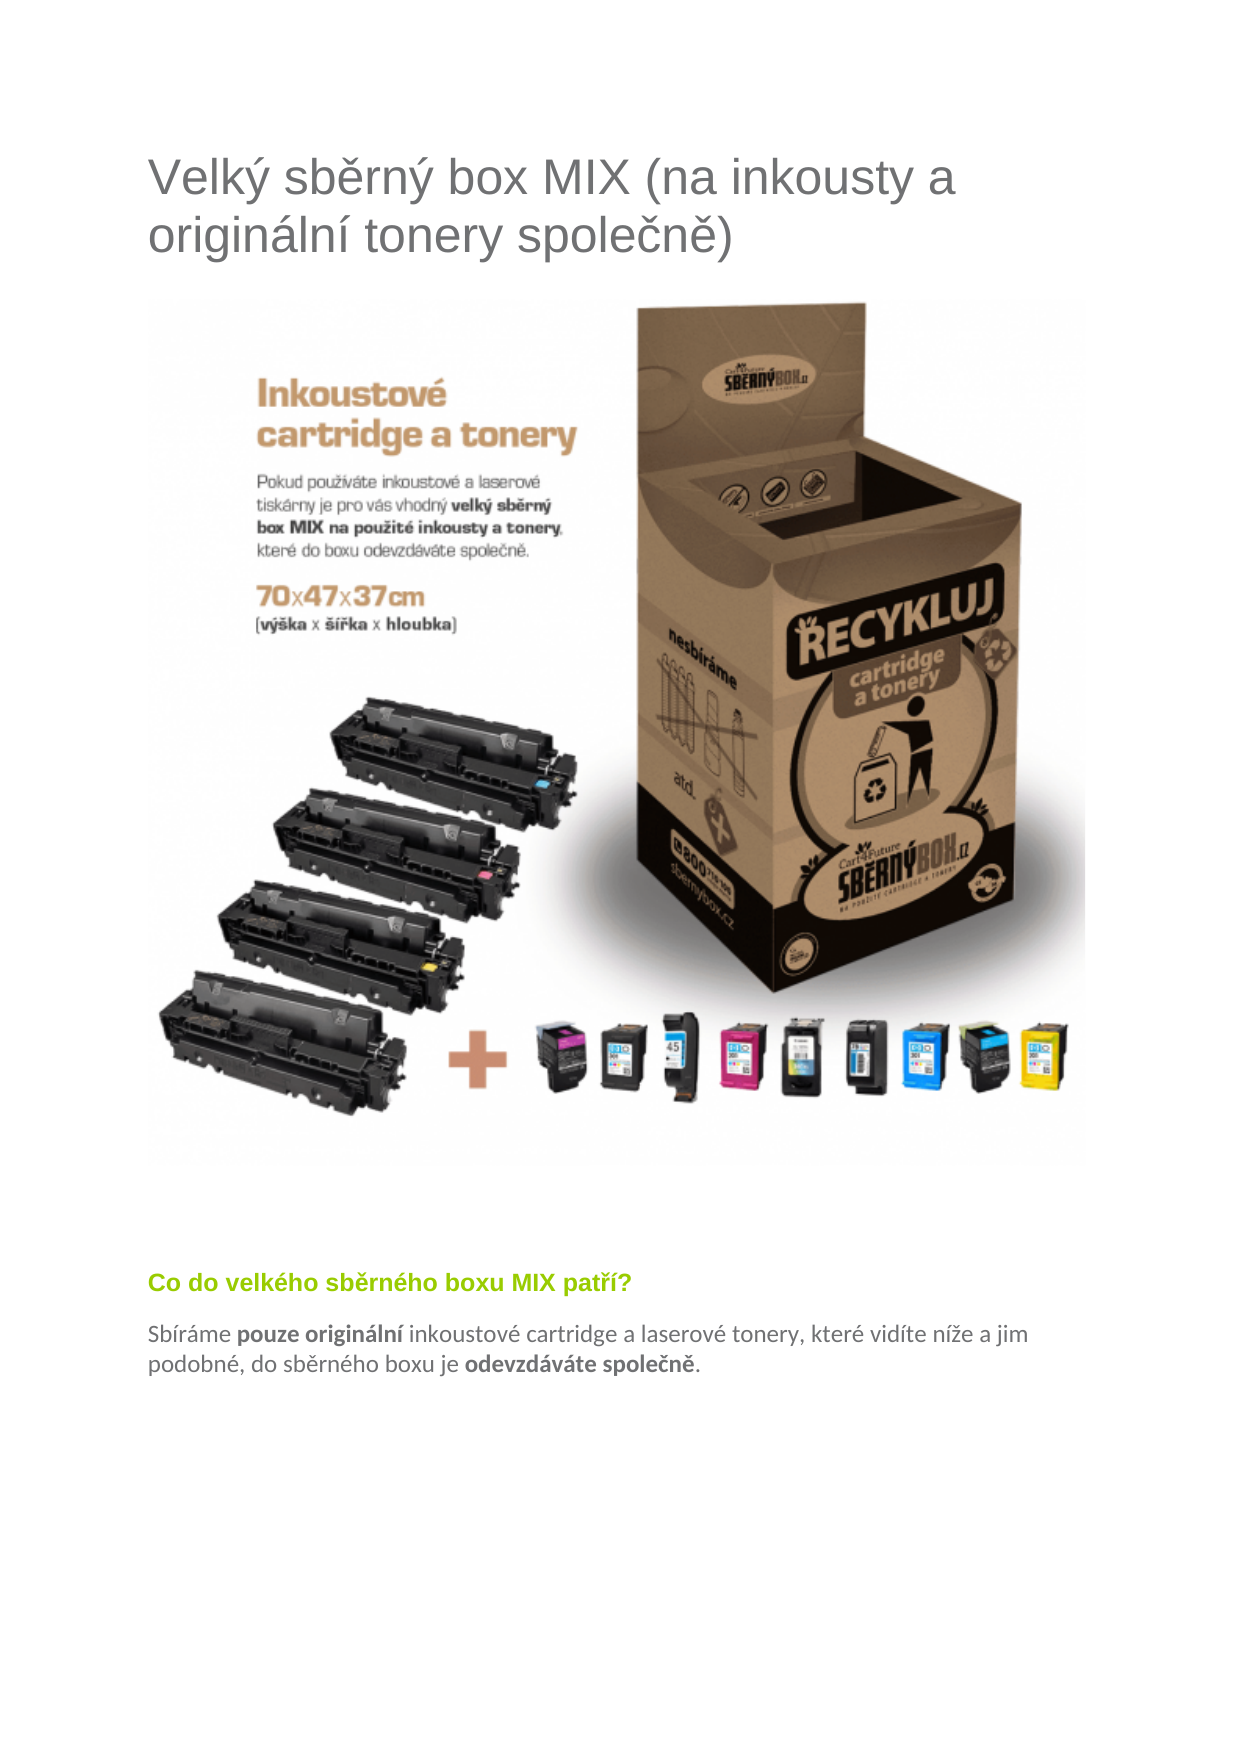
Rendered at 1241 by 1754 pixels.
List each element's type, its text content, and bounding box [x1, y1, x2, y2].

text Velký sběrný box MIX (na inkousty a originální tonery společně) [148, 148, 1093, 263]
text Sbíráme pouze originální inkoustové cartridge a laserové tonery, které vidíte níže a jim podobné, do sběrného boxu je odevzdáváte společně. [148, 1318, 1093, 1379]
picture [147, 299, 1085, 1166]
text Co do velkého sběrného boxu MIX patří? [148, 1268, 1093, 1297]
